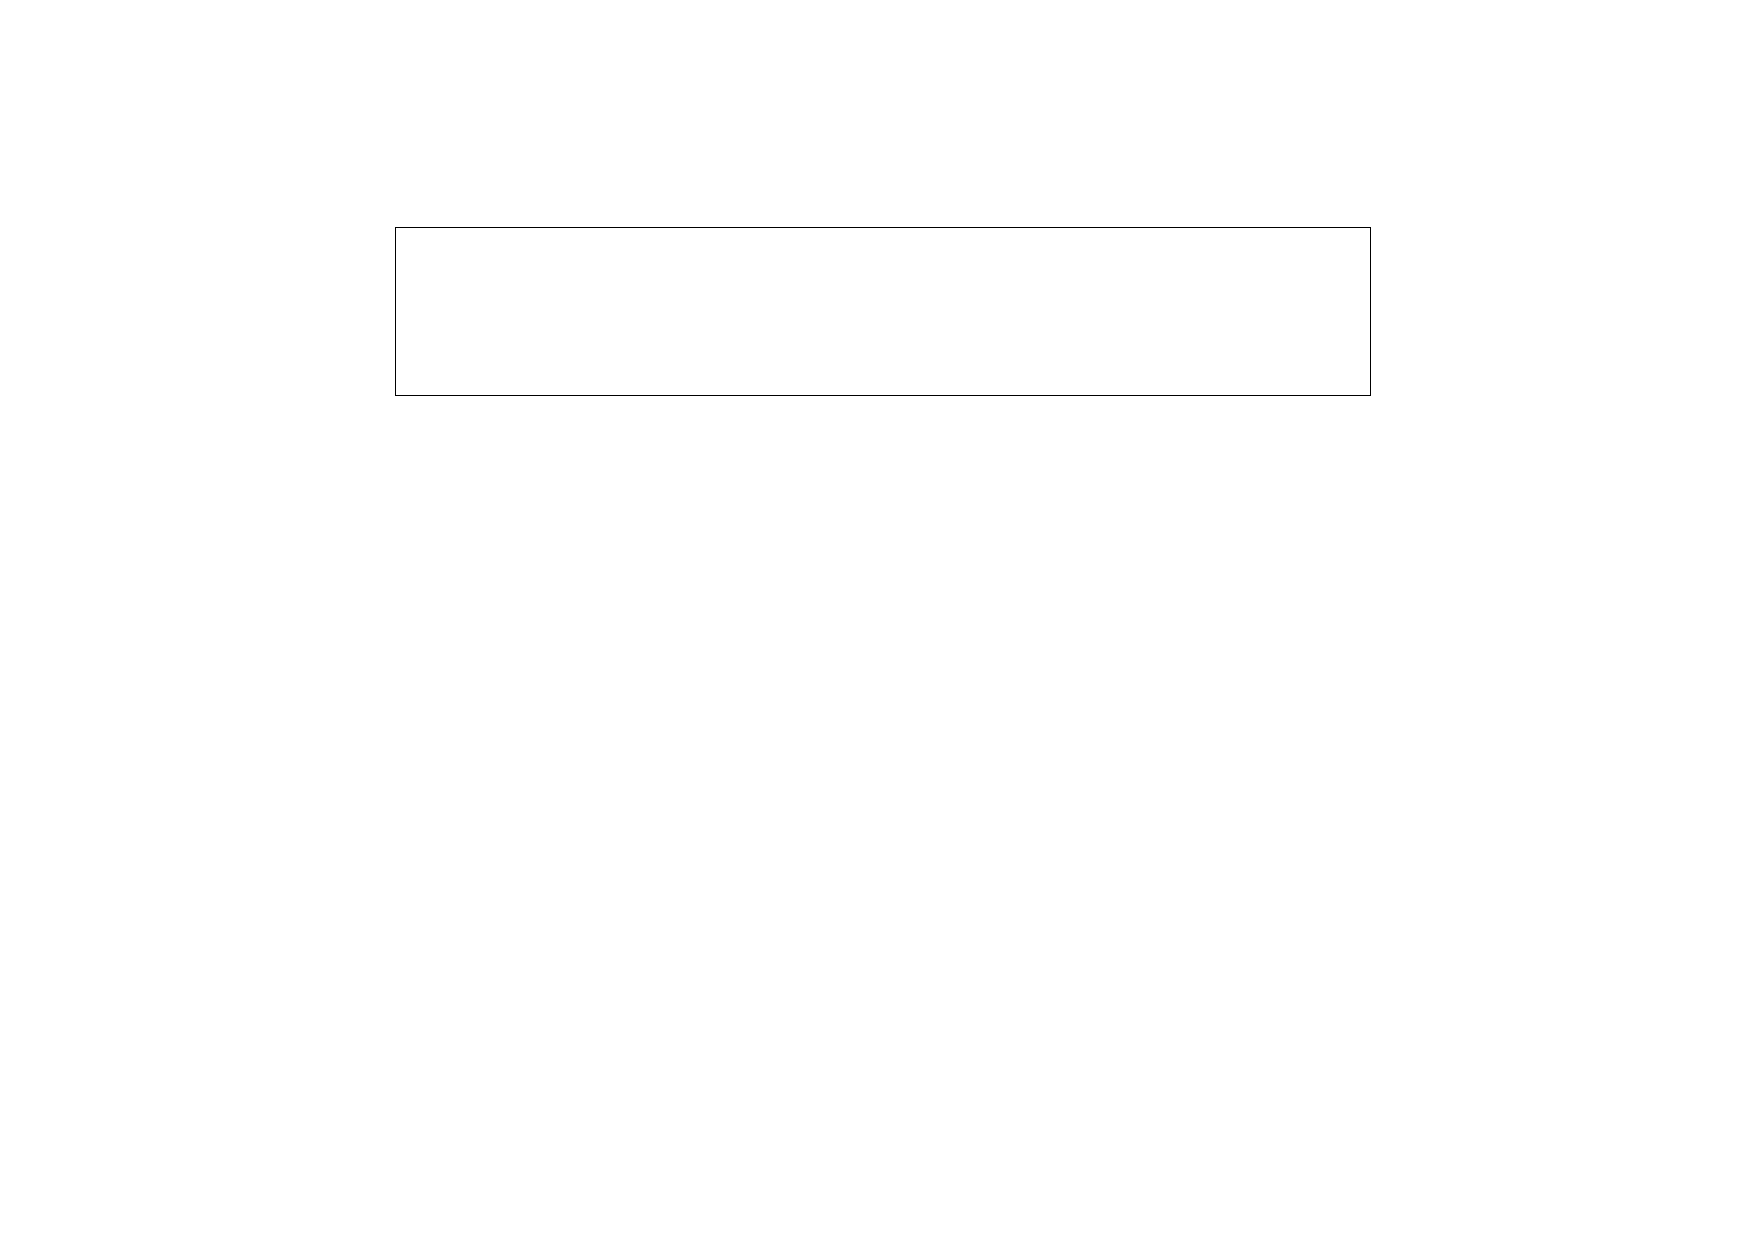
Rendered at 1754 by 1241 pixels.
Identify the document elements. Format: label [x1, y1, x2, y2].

table_header [396, 228, 1370, 394]
